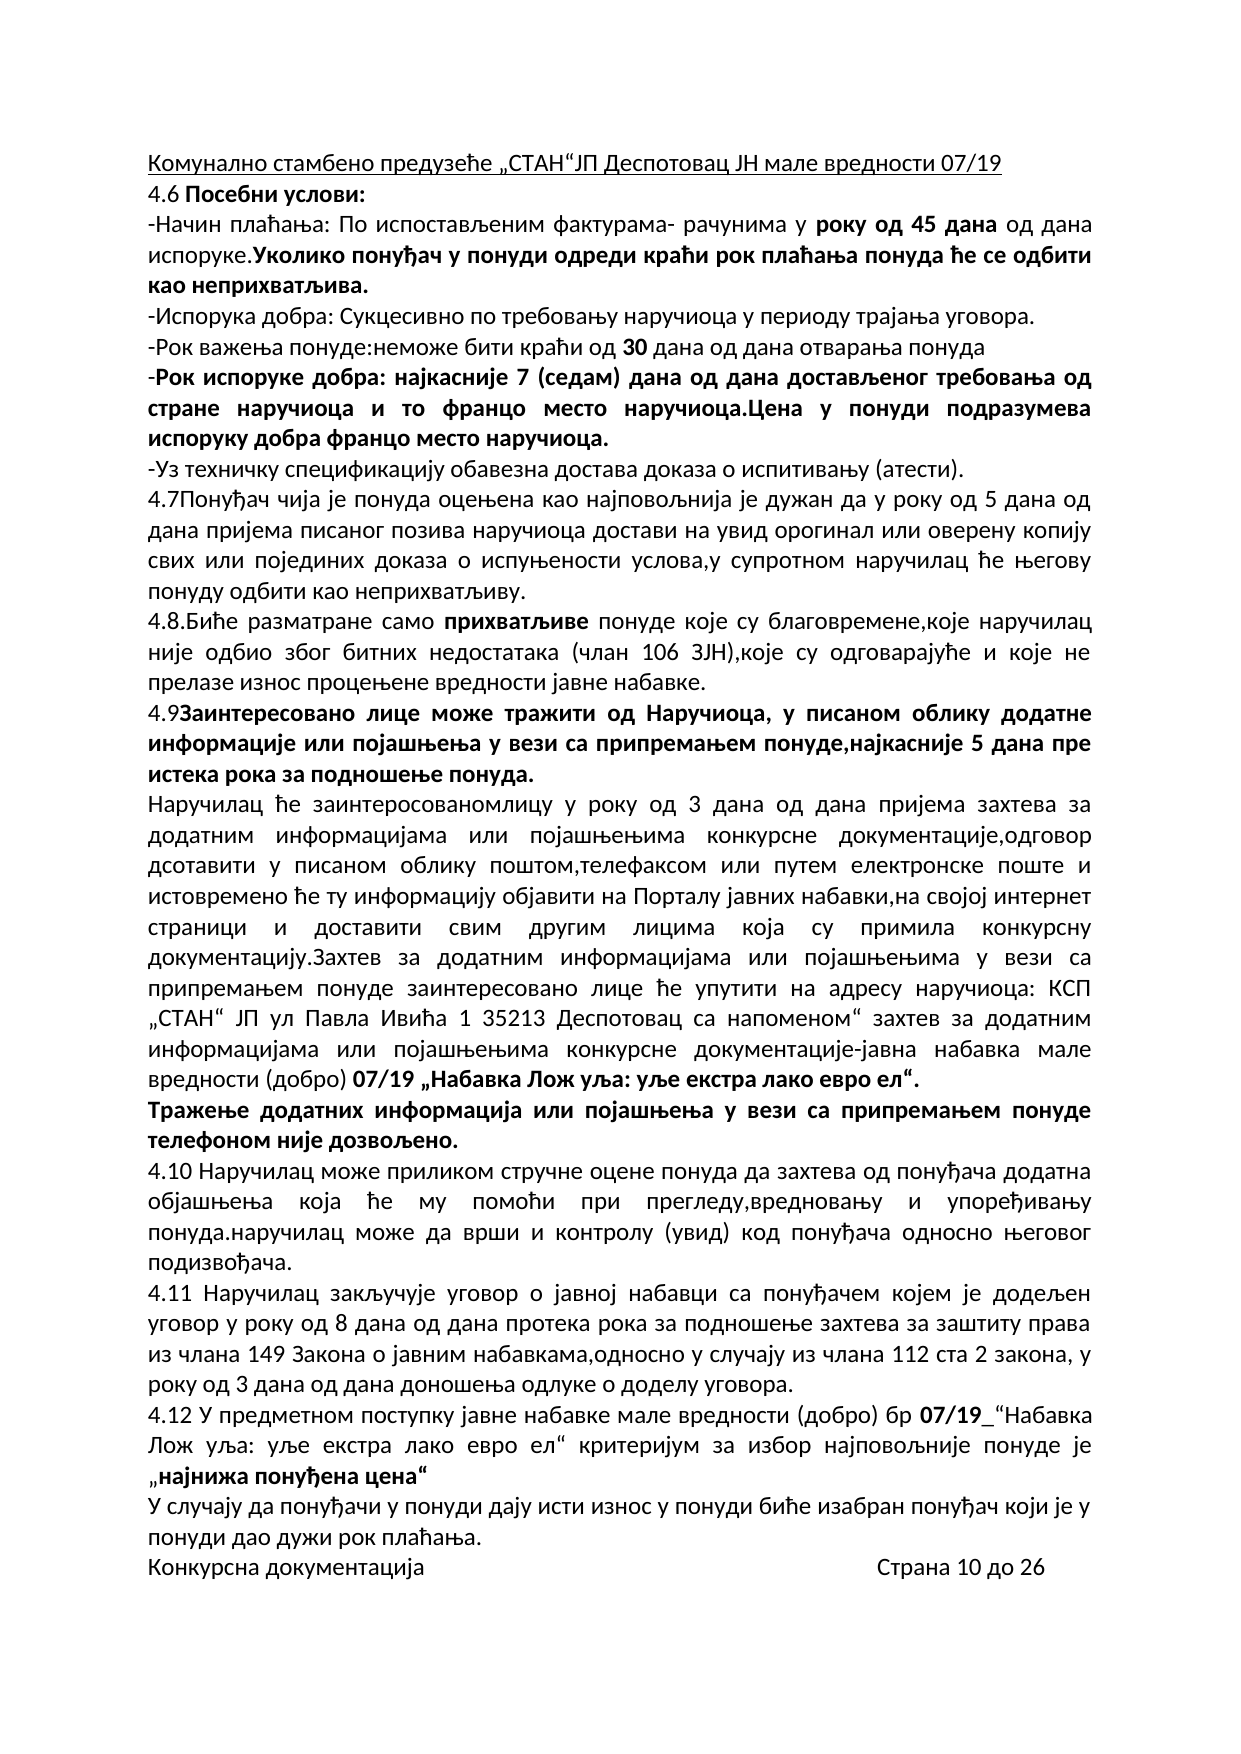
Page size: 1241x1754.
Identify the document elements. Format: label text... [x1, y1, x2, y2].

text -Испорука добра: Сукцесивно по требовању наручиоца у периоду трајања уговора. [148, 300, 1093, 331]
text -Рок испоруке добра: најкасније 7 (седам) дана од дана достављеног требовања од стране наручиоца и то францо место наручиоца.Цена у понуди подразумева испоруку добра францо место наручиоца. [148, 361, 1093, 453]
text Наручилац ће заинтеросованомлицу у року од 3 дана од дана пријема захтева за додатним информацијама или појашњењима конкурсне документације,одговор дсотавити у писаном облику поштом,телефаксом или путем електронске поште и истовремено ће ту информацију објавити на Порталу јавних набавки,на својој интернет страници и доставити свим другим лицима која су примила конкурсну документацију.Захтев за додатним информацијама или појашњењима у вези са припремањем понуде заинтересовано лице ће упутити на адресу наручиоца: КСП „СТАН“ ЈП ул Павла Ивића 1 35213 Деспотовац са напоменом“ захтев за додатним информацијама или појашњењима конкурсне документације-јавна набавка мале вредности (добро) 07/19 „Набавка Лож уља: уље екстра лако евро ел“. [148, 788, 1093, 1094]
text -Рок важења понуде:неможе бити краћи од 30 дана од дана отварања понуда [148, 331, 1093, 361]
text 4.6 Посебни услови: [148, 178, 1093, 209]
text -Начин плаћања: По испостављеним фактурама- рачунима у року од 45 дана од дана испоруке.Уколико понуђач у понуди одреди краћи рок плаћања понуда ће се одбити као неприхватљива. [148, 209, 1093, 300]
text Тражење додатних информација или појашњења у вези са припремањем понуде телефоном није дозвољено. [148, 1094, 1093, 1155]
text Конкурсна документација Страна 10 до 26 [148, 1552, 1093, 1582]
text Комунално стамбено предузеће „СТАН“ЈП Деспотовац ЈН мале вредности 07/19 [148, 148, 1093, 178]
text 4.8.Биће разматране само прихватљиве понуде које су благовремене,које наручилац није одбио због битних недостатака (члан 106 ЗЈН),које су одговарајуће и које не прелазе износ процењене вредности јавне набавке. [148, 605, 1093, 697]
text 4.10 Наручилац може приликом стручне оцене понуда да захтева од понуђача додатна објашњења која ће му помоћи при прегледу,вредновању и упоређивању понуда.наручилац може да врши и контролу (увид) код понуђача односно његовог подизвођача. [148, 1155, 1093, 1277]
text 4.11 Наручилац закључује уговор о јавној набавци са понуђачем којем је додељен уговор у року од 8 дана од дана протека рока за подношење захтева за заштиту права из члана 149 Закона о јавним набавкама,односно у случају из члана 112 ста 2 закона, у року од 3 дана од дана доношења одлуке о доделу уговора. [148, 1277, 1093, 1399]
text 4.12 У предметном поступку јавне набавке мале вредности (добро) бр 07/19_“Набавка Лож уља: уље екстра лако евро ел“ критеријум за избор најповољније понуде је „најнижа понуђена цена“ [148, 1399, 1093, 1491]
text 4.9Заинтересовано лице може тражити од Наручиоца, у писаном облику додатне информације или појашњења у вези са припремањем понуде,најкасније 5 дана пре истека рока за подношење понуда. [148, 697, 1093, 788]
text 4.7Понуђач чија је понуда оцењена као најповољнија је дужан да у року од 5 дана од дана пријема писаног позива наручиоца достави на увид орогинал или оверену копију свих или појединих доказа о испуњености услова,у супротном наручилац ће његову понуду одбити као неприхватљиву. [148, 483, 1093, 605]
text У случају да понуђачи у понуди дају исти износ у понуди биће изабран понуђач који је у понуди дао дужи рок плаћања. [148, 1491, 1093, 1552]
text -Уз техничку спецификацију обавезна достава доказа о испитивању (атести). [148, 453, 1093, 483]
